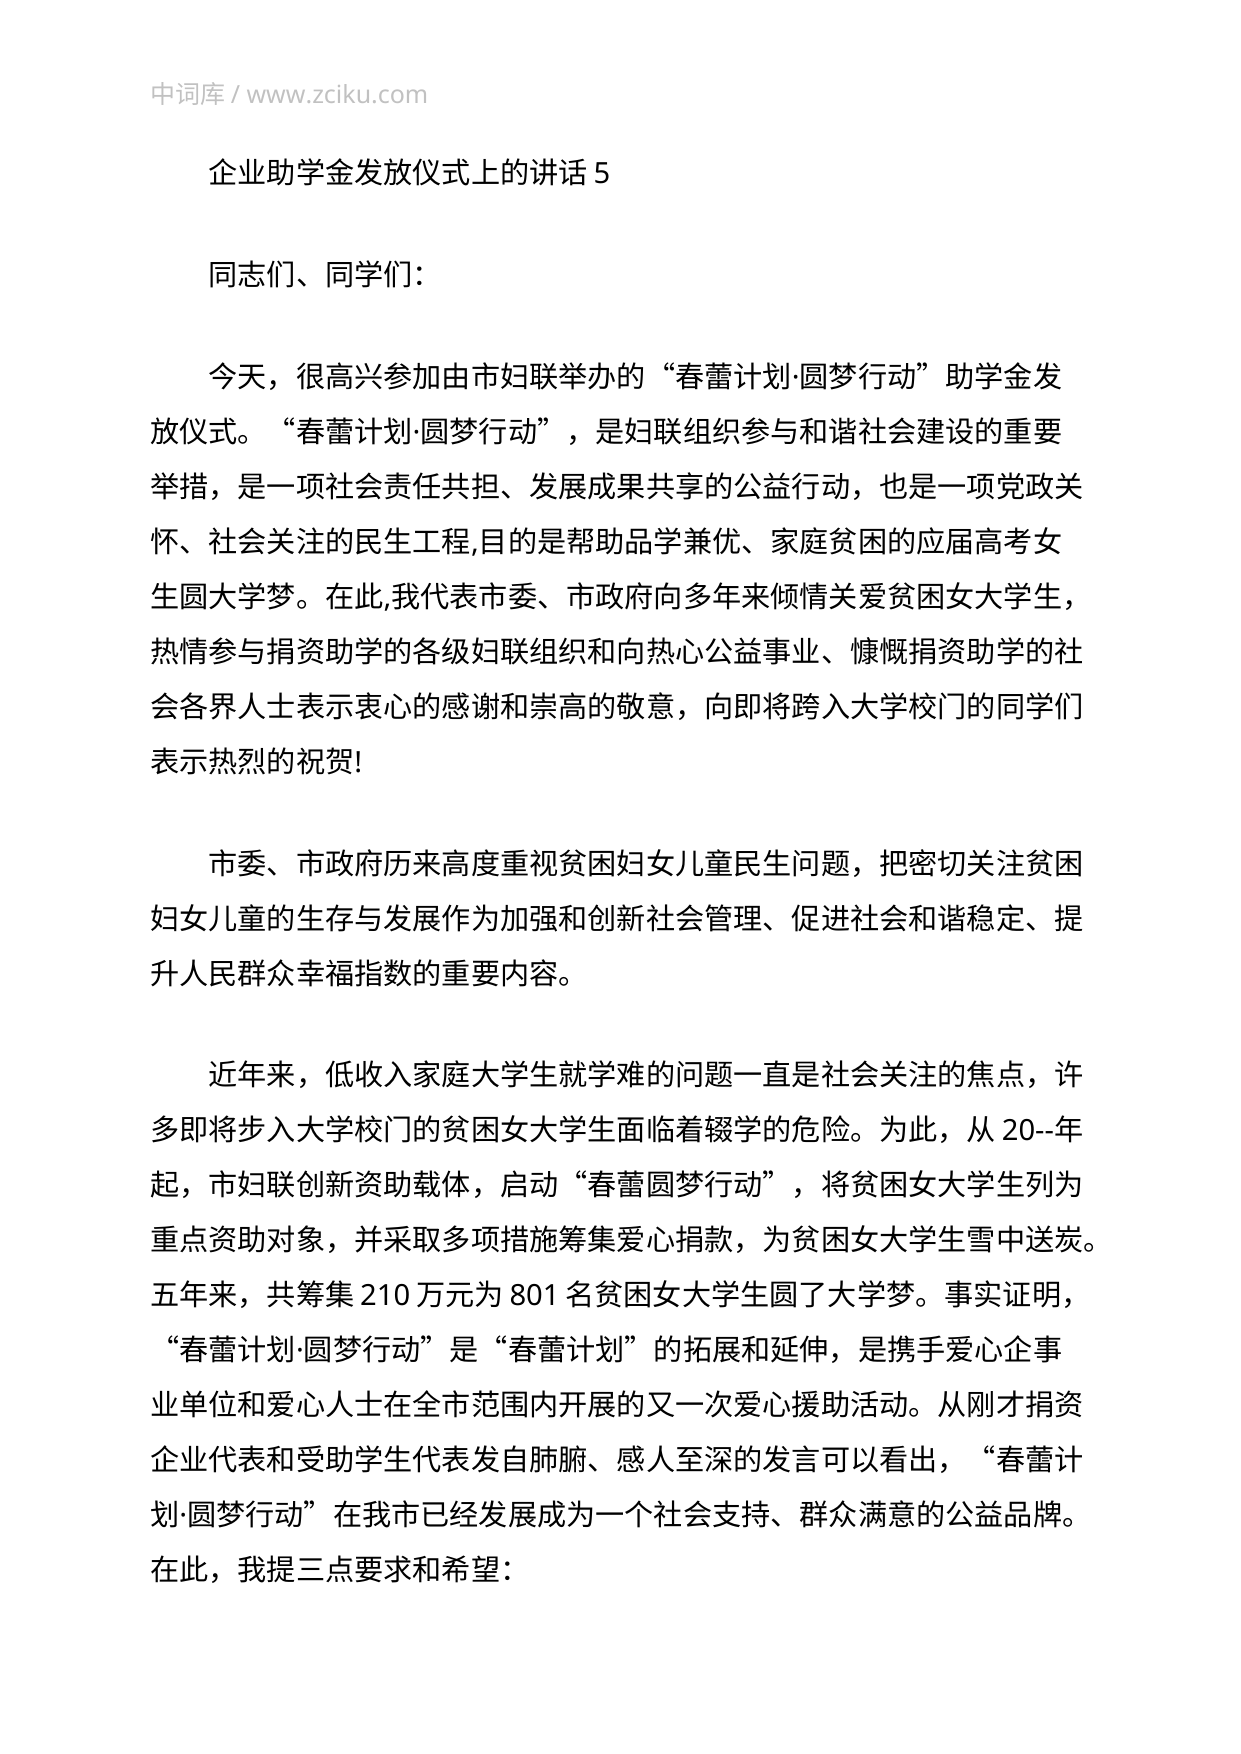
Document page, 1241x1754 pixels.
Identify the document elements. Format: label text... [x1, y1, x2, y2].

text 市委、市政府历来高度重视贫困妇女儿童民生问题，把密切关注贫困妇女儿童的生存与发展作为加强和创新社会管理、促进社会和谐稳定、提升人民群众幸福指数的重要内容。 [150, 840, 1090, 992]
text 同志们、同学们： [150, 252, 1090, 294]
text 企业助学金发放仪式上的讲话5 [150, 150, 1090, 192]
text 近年来，低收入家庭大学生就学难的问题一直是社会关注的焦点，许多即将步入大学校门的贫困女大学生面临着辍学的危险。为此，从20--年起，市妇联创新资助载体，启动“春蕾圆梦行动”，将贫困女大学生列为重点资助对象，并采取多项措施筹集爱心捐款，为贫困女大学生雪中送炭。五年来，共筹集210万元为801名贫困女大学生圆了大学梦。事实证明，“春蕾计划·圆梦行动”是“春蕾计划”的拓展和延伸，是携手爱心企事业单位和爱心人士在全市范围内开展的又一次爱心援助活动。从刚才捐资企业代表和受助学生代表发自肺腑、感人至深的发言可以看出，“春蕾计划·圆梦行动”在我市已经发展成为一个社会支持、群众满意的公益品牌。在此，我提三点要求和希望： [150, 1052, 1090, 1589]
text 今天，很高兴参加由市妇联举办的“春蕾计划·圆梦行动”助学金发放仪式。“春蕾计划·圆梦行动”，是妇联组织参与和谐社会建设的重要举措，是一项社会责任共担、发展成果共享的公益行动，也是一项党政关怀、社会关注的民生工程,目的是帮助品学兼优、家庭贫困的应届高考女生圆大学梦。在此,我代表市委、市政府向多年来倾情关爱贫困女大学生，热情参与捐资助学的各级妇联组织和向热心公益事业、慷慨捐资助学的社会各界人士表示衷心的感谢和崇高的敬意，向即将跨入大学校门的同学们表示热烈的祝贺! [150, 354, 1090, 781]
